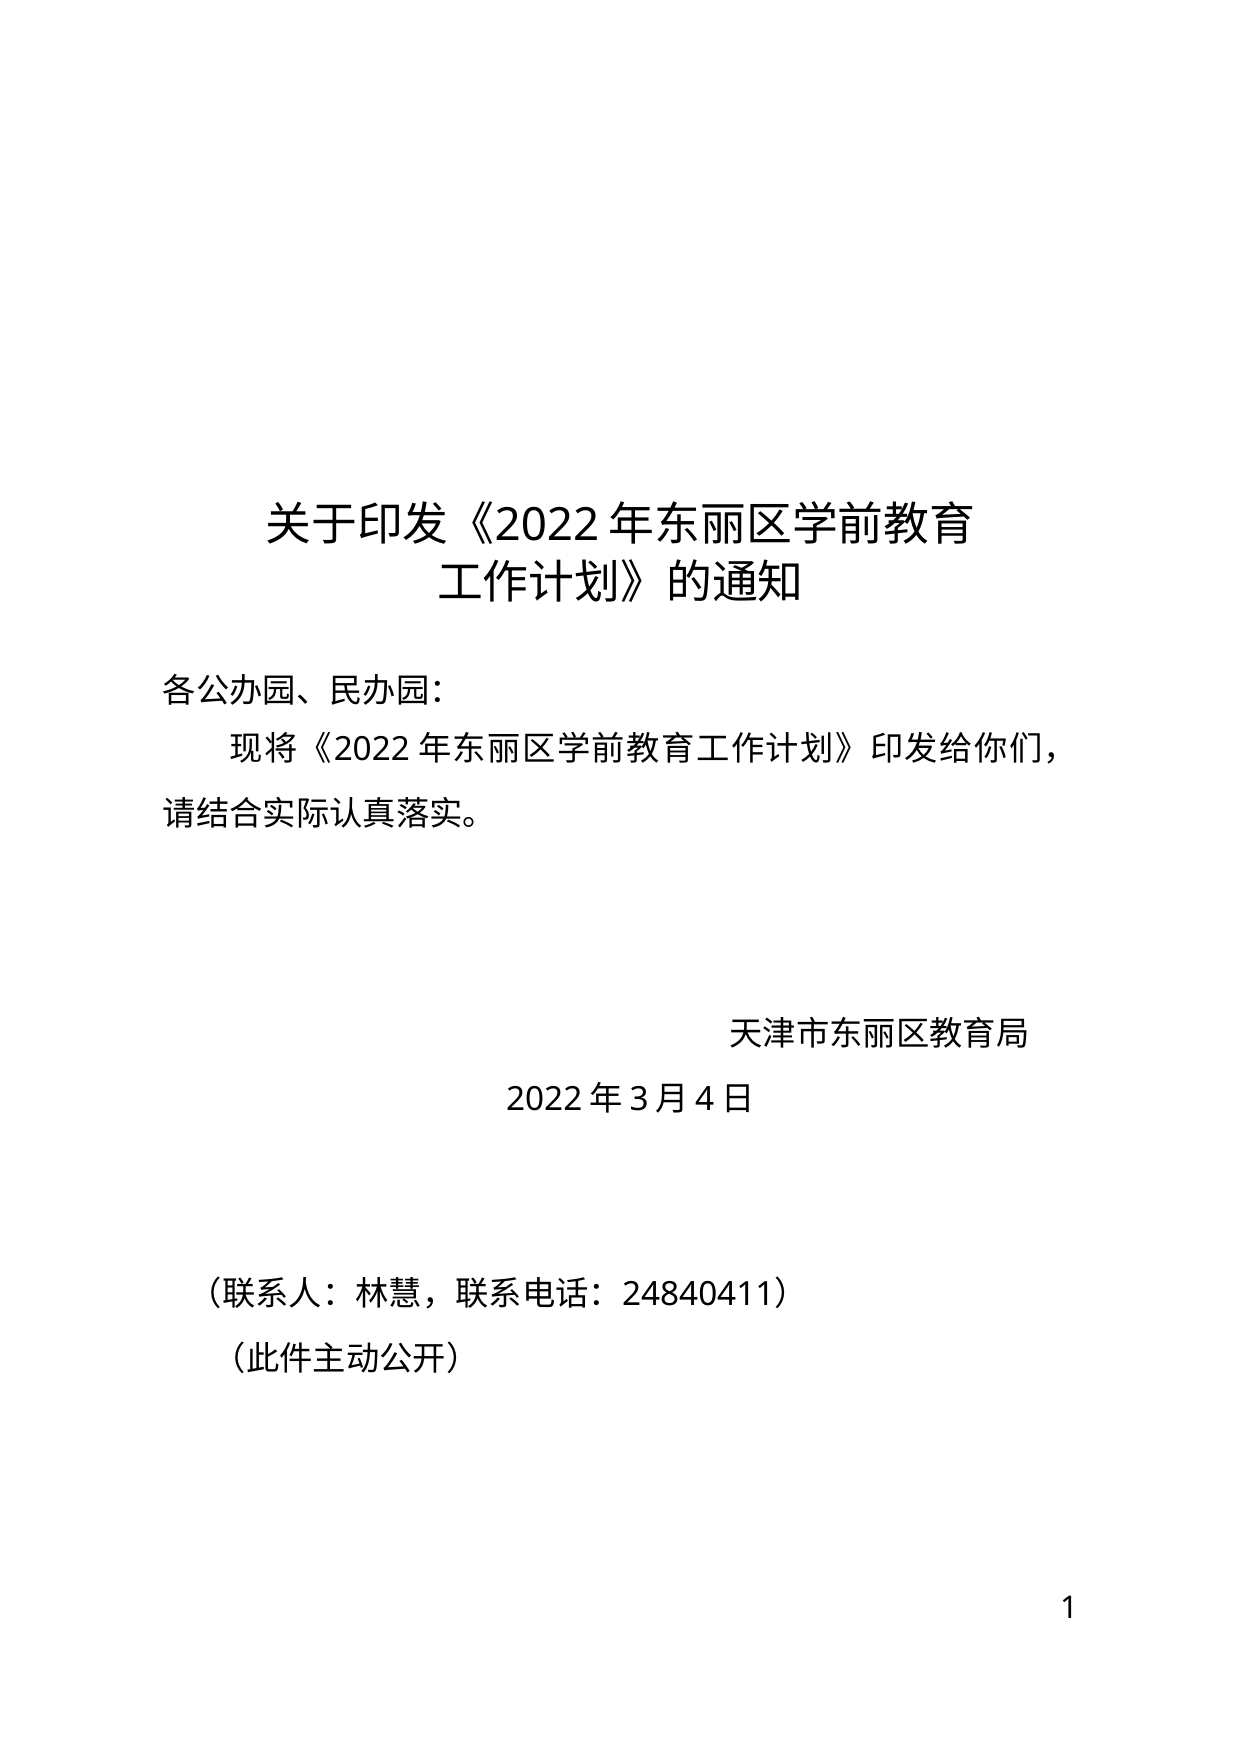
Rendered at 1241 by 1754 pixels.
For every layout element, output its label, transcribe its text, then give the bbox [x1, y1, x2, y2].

text 2022年3月4日 [162, 1064, 1078, 1129]
text 现将《2022年东丽区学前教育工作计划》印发给你们，请结合实际认真落实。 [162, 714, 1078, 844]
text 天津市东丽区教育局 [162, 999, 1078, 1064]
text （联系人：林慧，联系电话：24840411） [162, 1259, 1078, 1324]
text 各公办园、民办园： [162, 655, 1078, 714]
text 工作计划》的通知 [162, 552, 1078, 610]
text 关于印发《2022年东丽区学前教育 [162, 494, 1078, 552]
text （此件主动公开） [162, 1324, 1078, 1389]
